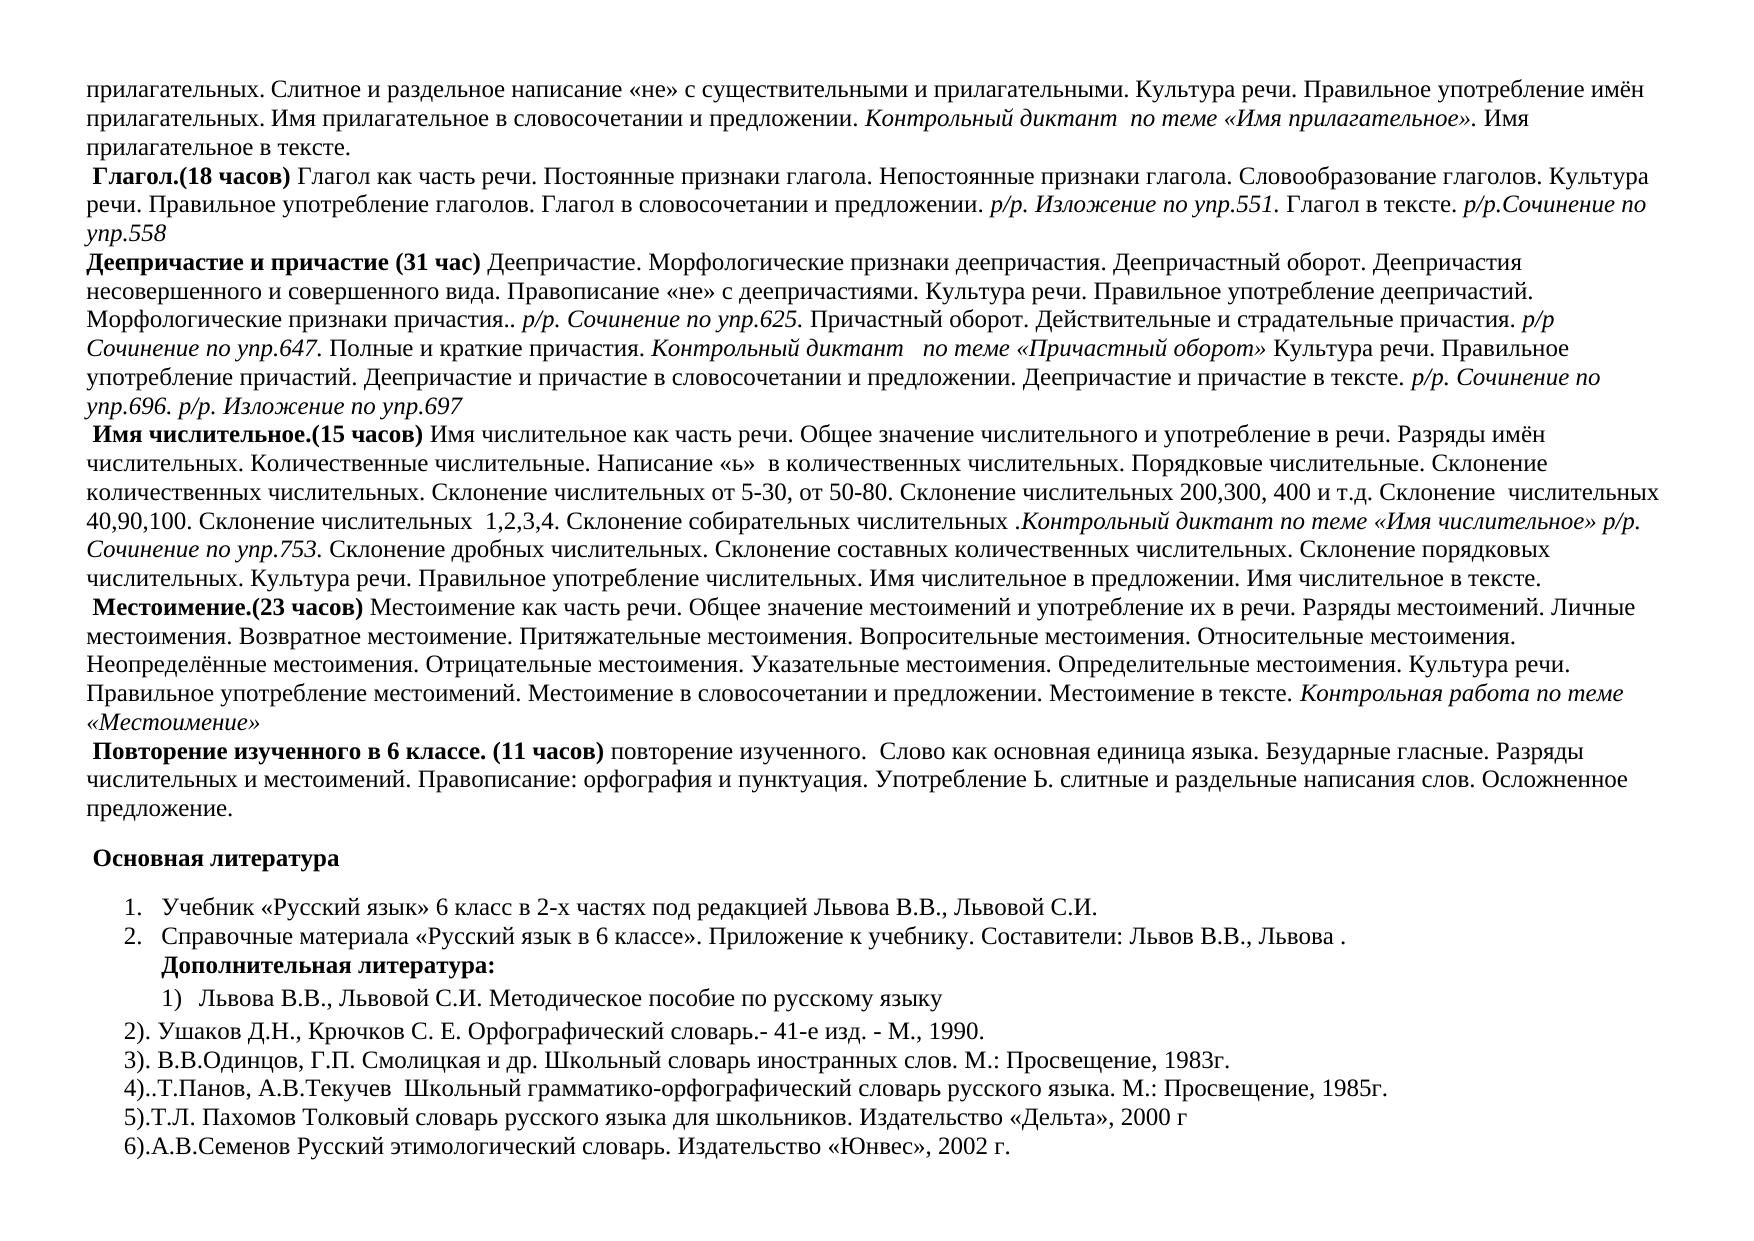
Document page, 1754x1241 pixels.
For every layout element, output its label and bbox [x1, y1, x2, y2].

table_cell [75, 74, 1679, 1160]
